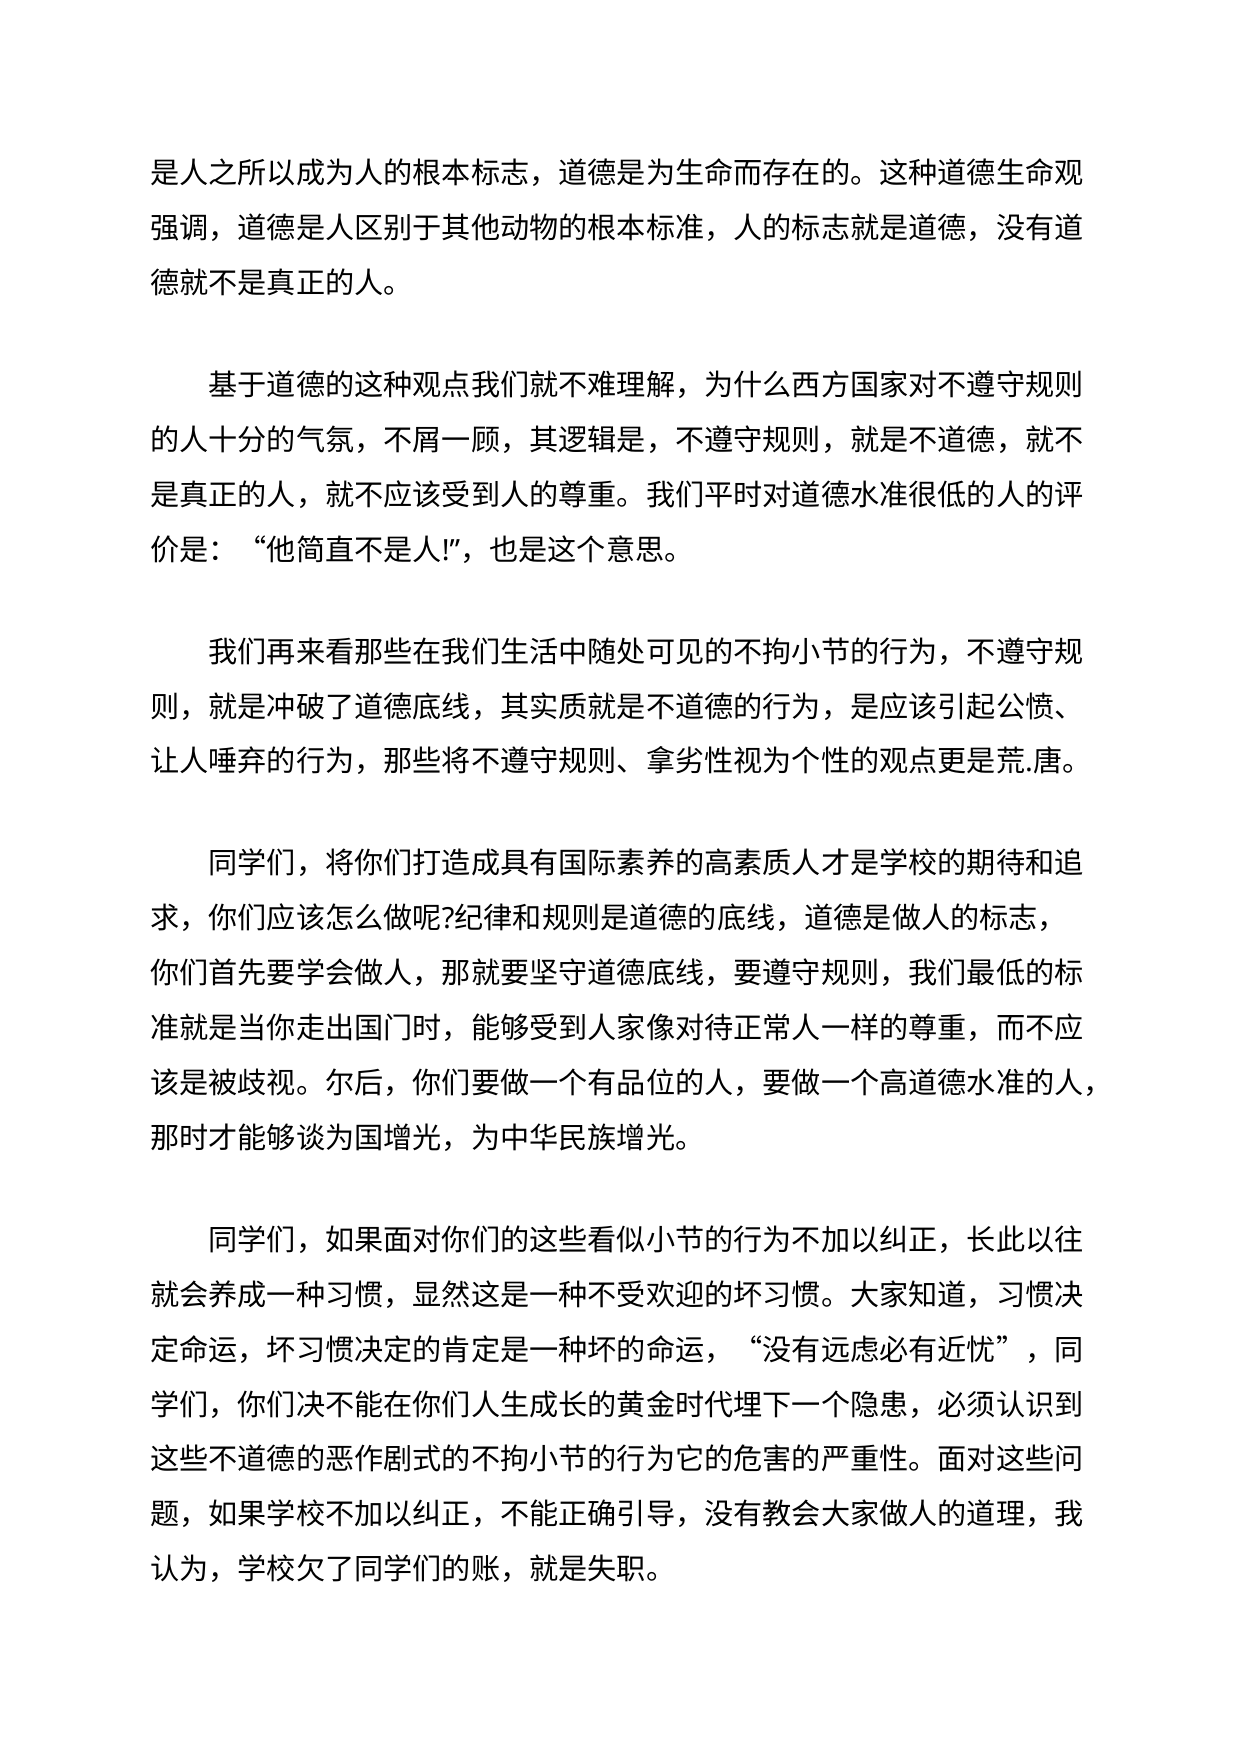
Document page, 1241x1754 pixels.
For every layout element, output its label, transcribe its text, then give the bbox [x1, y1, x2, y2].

text 基于道德的这种观点我们就不难理解，为什么西方国家对不遵守规则的人十分的气氛，不屑一顾，其逻辑是，不遵守规则，就是不道德，就不是真正的人，就不应该受到人的尊重。我们平时对道德水准很低的人的评价是：“他简直不是人!”，也是这个意思。 [150, 362, 1090, 569]
text 我们再来看那些在我们生活中随处可见的不拘小节的行为，不遵守规则，就是冲破了道德底线，其实质就是不道德的行为，是应该引起公愤、让人唾弃的行为，那些将不遵守规则、拿劣性视为个性的观点更是荒.唐。 [150, 628, 1090, 780]
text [150, 150, 1090, 302]
text 同学们，如果面对你们的这些看似小节的行为不加以纠正，长此以往就会养成一种习惯，显然这是一种不受欢迎的坏习惯。大家知道，习惯决定命运，坏习惯决定的肯定是一种坏的命运，“没有远虑必有近忧”，同学们，你们决不能在你们人生成长的黄金时代埋下一个隐患，必须认识到这些不道德的恶作剧式的不拘小节的行为它的危害的严重性。面对这些问题，如果学校不加以纠正，不能正确引导，没有教会大家做人的道理，我认为，学校欠了同学们的账，就是失职。 [150, 1216, 1090, 1588]
text 同学们，将你们打造成具有国际素养的高素质人才是学校的期待和追求，你们应该怎么做呢?纪律和规则是道德的底线，道德是做人的标志，你们首先要学会做人，那就要坚守道德底线，要遵守规则，我们最低的标准就是当你走出国门时，能够受到人家像对待正常人一样的尊重，而不应该是被歧视。尔后，你们要做一个有品位的人，要做一个高道德水准的人，那时才能够谈为国增光，为中华民族增光。 [150, 840, 1090, 1157]
